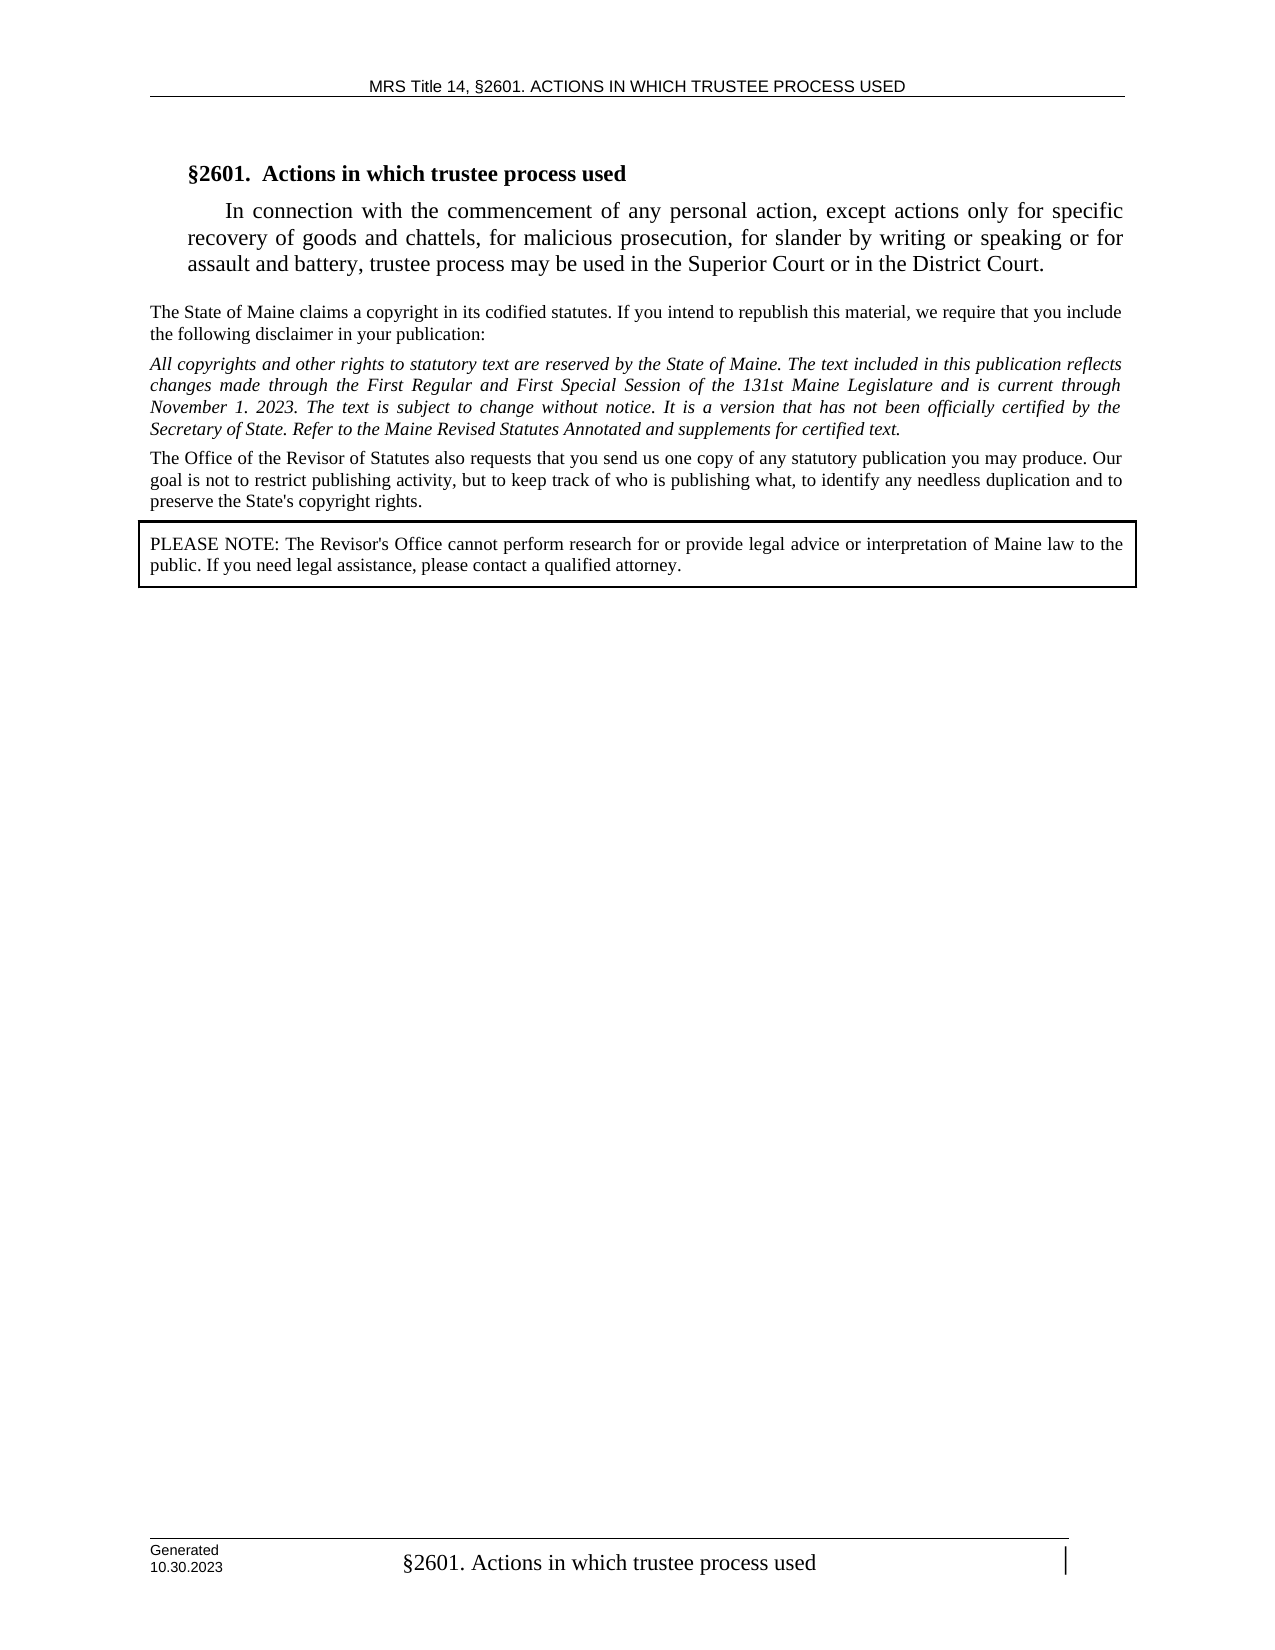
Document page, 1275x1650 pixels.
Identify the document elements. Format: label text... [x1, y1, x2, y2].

text All copyrights and other rights to statutory text are reserved by the State of Maine. The text included in this publication reflects changes made through the First Regular and First Special Session of the 131st Maine Legislature and is current through November 1. 2023 . The text is subject to change without notice. It is a version that has not been officially certified by the Secretary of State. Refer to the Maine Revised Statutes Annotated and supplements for certified text. [150, 353, 1125, 439]
text The State of Maine claims a copyright in its codified statutes. If you intend to republish this material, we require that you include the following disclaimer in your publication: [150, 301, 1125, 344]
text The Office of the Revisor of Statutes also requests that you send us one copy of any statutory publication you may produce. Our goal is not to restrict publishing activity, but to keep track of who is publishing what, to identify any needless duplication and to preserve the State's copyright rights. [150, 447, 1125, 512]
text In connection with the commencement of any personal action, except actions only for specific recovery of goods and chattels, for malicious prosecution, for slander by writing or speaking or for assault and battery, trustee process may be used in the Superior Court or in the District Court. [187, 197, 1125, 276]
text §2601. Actions in which trustee process used [187, 160, 1125, 187]
text PLEASE NOTE: The Revisor's Office cannot perform research for or provide legal advice or interpretation of Maine law to the public. If you need legal assistance, please contact a qualified attorney. [140, 523, 1135, 586]
